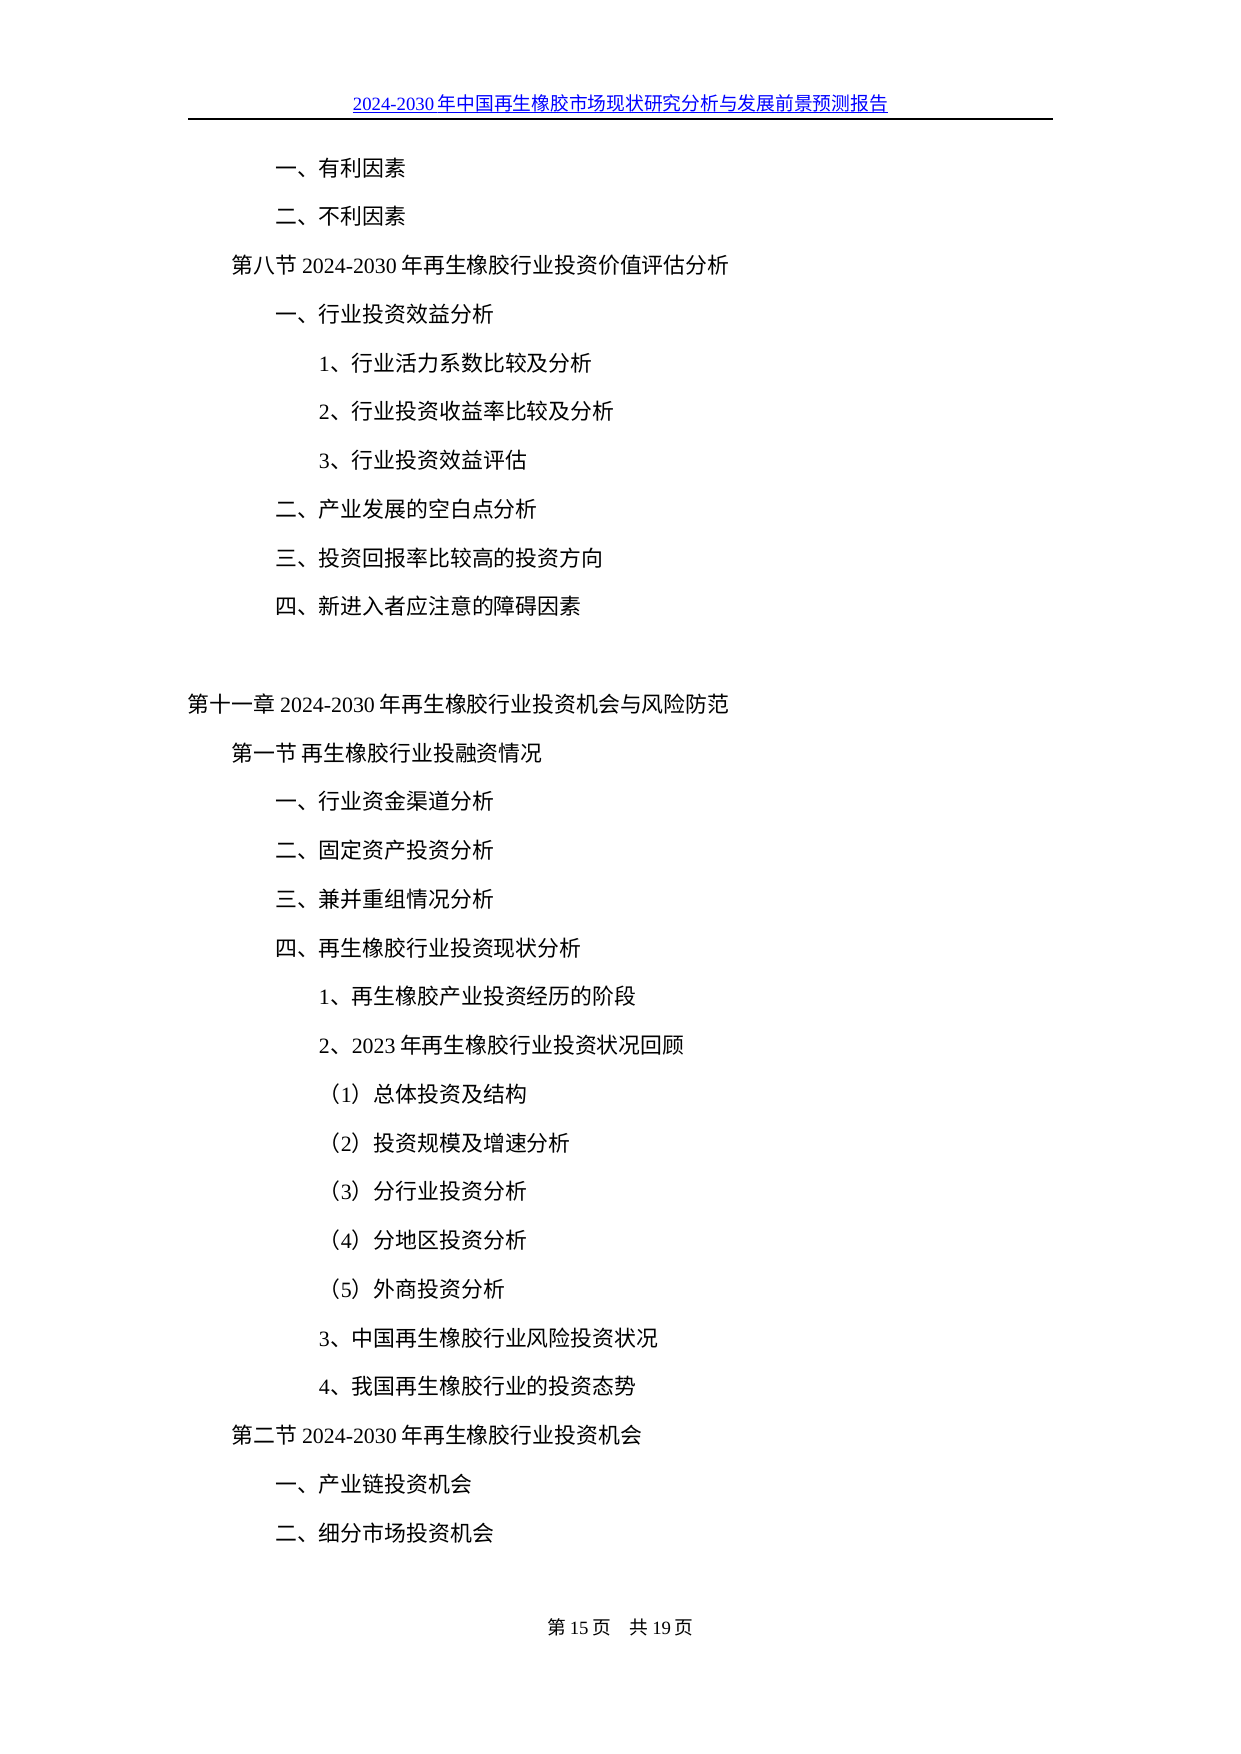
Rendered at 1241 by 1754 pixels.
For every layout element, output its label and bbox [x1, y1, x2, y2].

text [187, 150, 1053, 1548]
